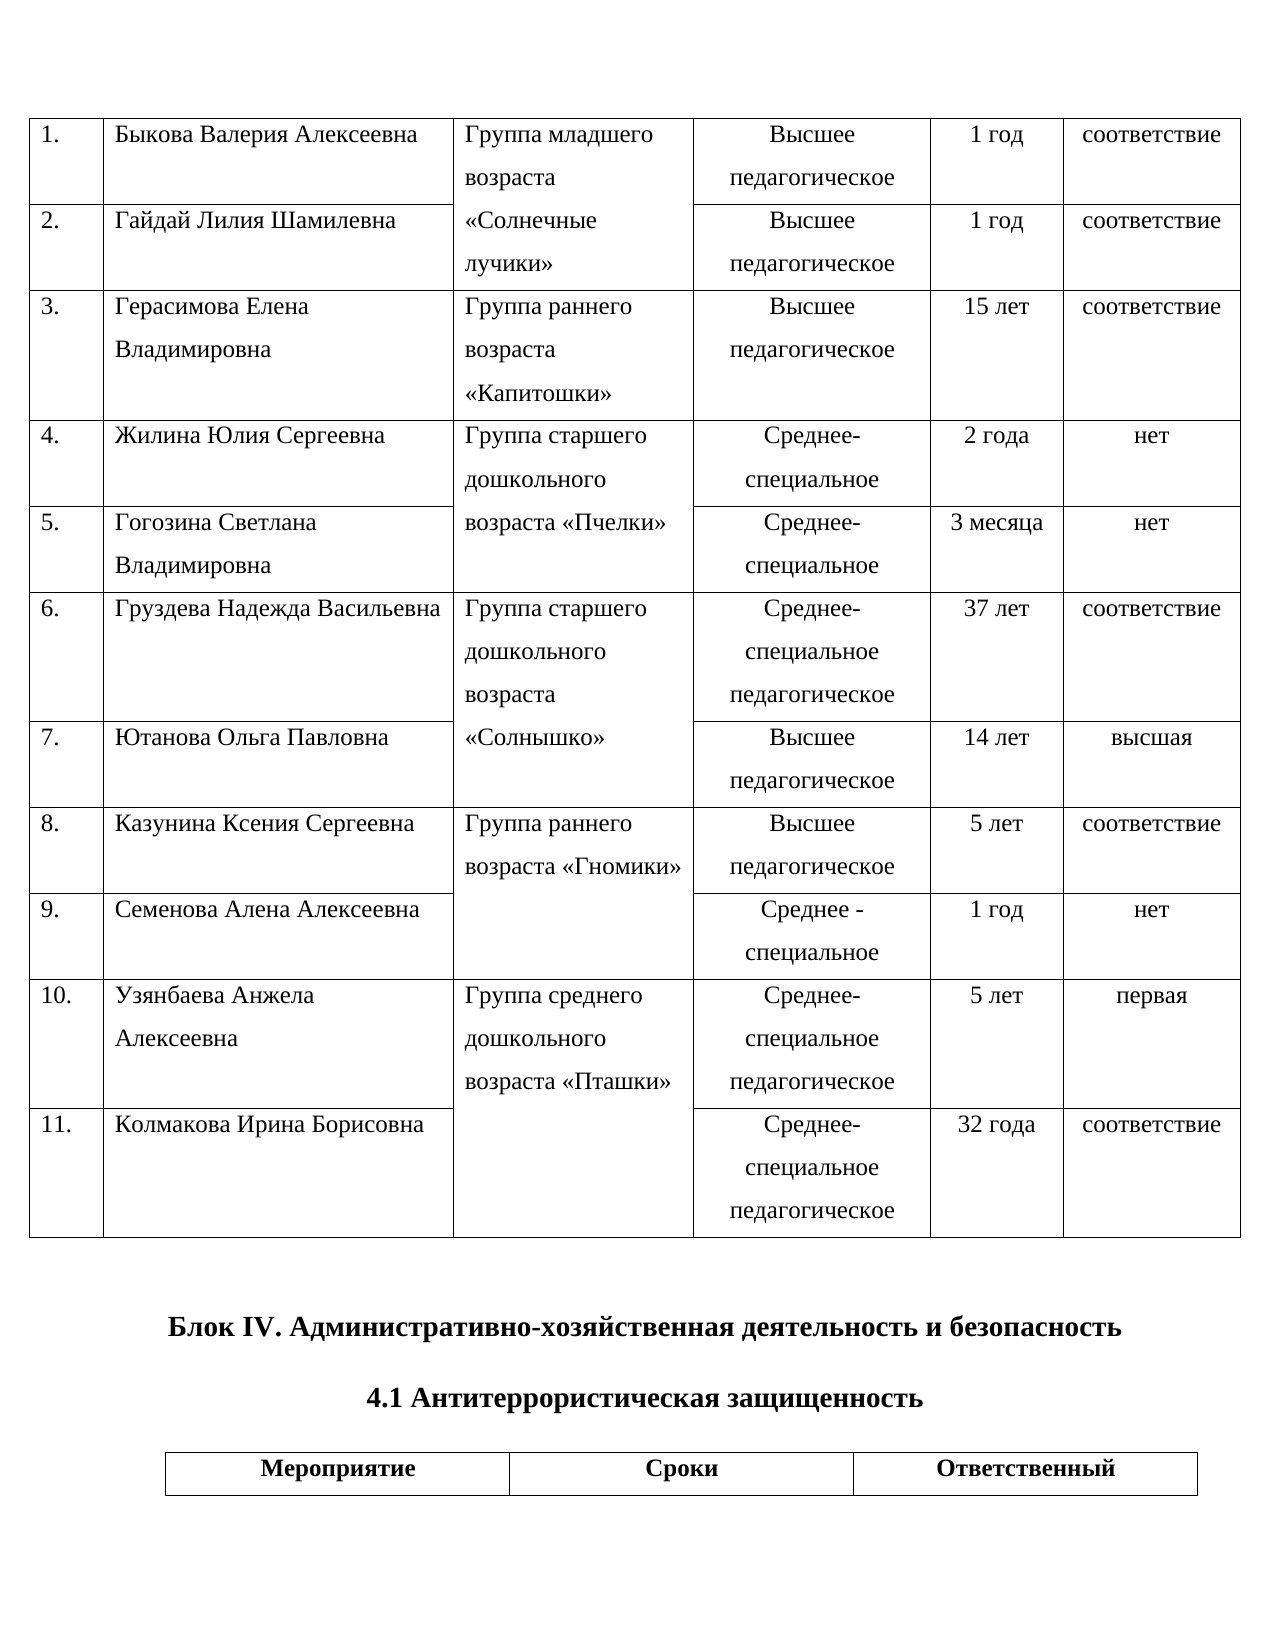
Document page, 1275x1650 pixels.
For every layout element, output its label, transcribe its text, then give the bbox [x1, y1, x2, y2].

table_cell 1 год [931, 119, 1063, 204]
table_cell соответствие [1064, 119, 1240, 204]
table_cell Герасимова Елена Владимировна [104, 291, 453, 419]
table_cell Высшее педагогическое [694, 119, 930, 204]
table_cell высшая [1064, 722, 1240, 807]
table_cell 32 года [931, 1109, 1063, 1237]
table_cell Группа старшего дошкольного возраста «Солнышко» [454, 593, 693, 807]
table_cell Груздева Надежда Васильевна [104, 593, 453, 721]
table_cell 7. [30, 722, 103, 807]
table_cell Ютанова Ольга Павловна [104, 722, 453, 807]
table_cell Казунина Ксения Сергеевна [104, 808, 453, 893]
table_header Мероприятие [166, 1453, 509, 1494]
table_cell Семенова Алена Алексеевна [104, 894, 453, 979]
table_cell 6. [30, 593, 103, 721]
table_cell 1 год [931, 205, 1063, 290]
table_cell Колмакова Ирина Борисовна [104, 1109, 453, 1237]
table_cell Группа младшего возраста «Солнечные лучики» [454, 119, 693, 290]
table_cell 5. [30, 507, 103, 592]
table_cell Среднее-специальное [694, 421, 930, 506]
table_cell 9. [30, 894, 103, 979]
table_cell 3 месяца [931, 507, 1063, 592]
table_header Сроки [510, 1453, 853, 1494]
table_cell нет [1064, 894, 1240, 979]
table_cell Группа раннего возраста «Гномики» [454, 808, 693, 979]
table_cell соответствие [1064, 1109, 1240, 1237]
table_cell 37 лет [931, 593, 1063, 721]
table_cell соответствие [1064, 808, 1240, 893]
table_cell Группа старшего дошкольного возраста «Пчелки» [454, 421, 693, 592]
table_cell 5 лет [931, 980, 1063, 1108]
table_cell соответствие [1064, 291, 1240, 419]
table_cell 8. [30, 808, 103, 893]
table_cell Среднее -специальное [694, 894, 930, 979]
table_cell соответствие [1064, 593, 1240, 721]
table_cell соответствие [1064, 205, 1240, 290]
table_cell 4. [30, 421, 103, 506]
table_cell нет [1064, 421, 1240, 506]
table_cell Быкова Валерия Алексеевна [104, 119, 453, 204]
table_cell 1. [30, 119, 103, 204]
text Блок IV. Административно-хозяйственная деятельность и безопасность [103, 1309, 1186, 1343]
text 4.1 Антитеррористическая защищенность [103, 1381, 1186, 1414]
table_header Ответственный [854, 1453, 1197, 1494]
table_cell Гайдай Лилия Шамилевна [104, 205, 453, 290]
table_cell Среднее-специальное педагогическое [694, 1109, 930, 1237]
table_cell нет [1064, 507, 1240, 592]
table_cell первая [1064, 980, 1240, 1108]
table_cell Среднее- специальное [694, 507, 930, 592]
table_cell Среднее-специальное педагогическое [694, 980, 930, 1108]
table_cell 3. [30, 291, 103, 419]
table_cell Высшее педагогическое [694, 808, 930, 893]
table_cell Высшее педагогическое [694, 291, 930, 419]
table_cell Группа раннего возраста «Капитошки» [454, 291, 693, 419]
table_cell Узянбаева Анжела Алексеевна [104, 980, 453, 1108]
table_cell Гогозина Светлана Владимировна [104, 507, 453, 592]
table_cell 15 лет [931, 291, 1063, 419]
table_cell Высшее педагогическое [694, 722, 930, 807]
table_cell 10. [30, 980, 103, 1108]
table_cell Высшее педагогическое [694, 205, 930, 290]
table_cell 14 лет [931, 722, 1063, 807]
table_cell 2 года [931, 421, 1063, 506]
table_cell 1 год [931, 894, 1063, 979]
table_cell Жилина Юлия Сергеевна [104, 421, 453, 506]
table_cell Группа среднего дошкольного возраста «Пташки» [454, 980, 693, 1237]
table_cell 2. [30, 205, 103, 290]
table_cell Среднее-специальное педагогическое [694, 593, 930, 721]
table_cell 11. [30, 1109, 103, 1237]
table_cell 5 лет [931, 808, 1063, 893]
